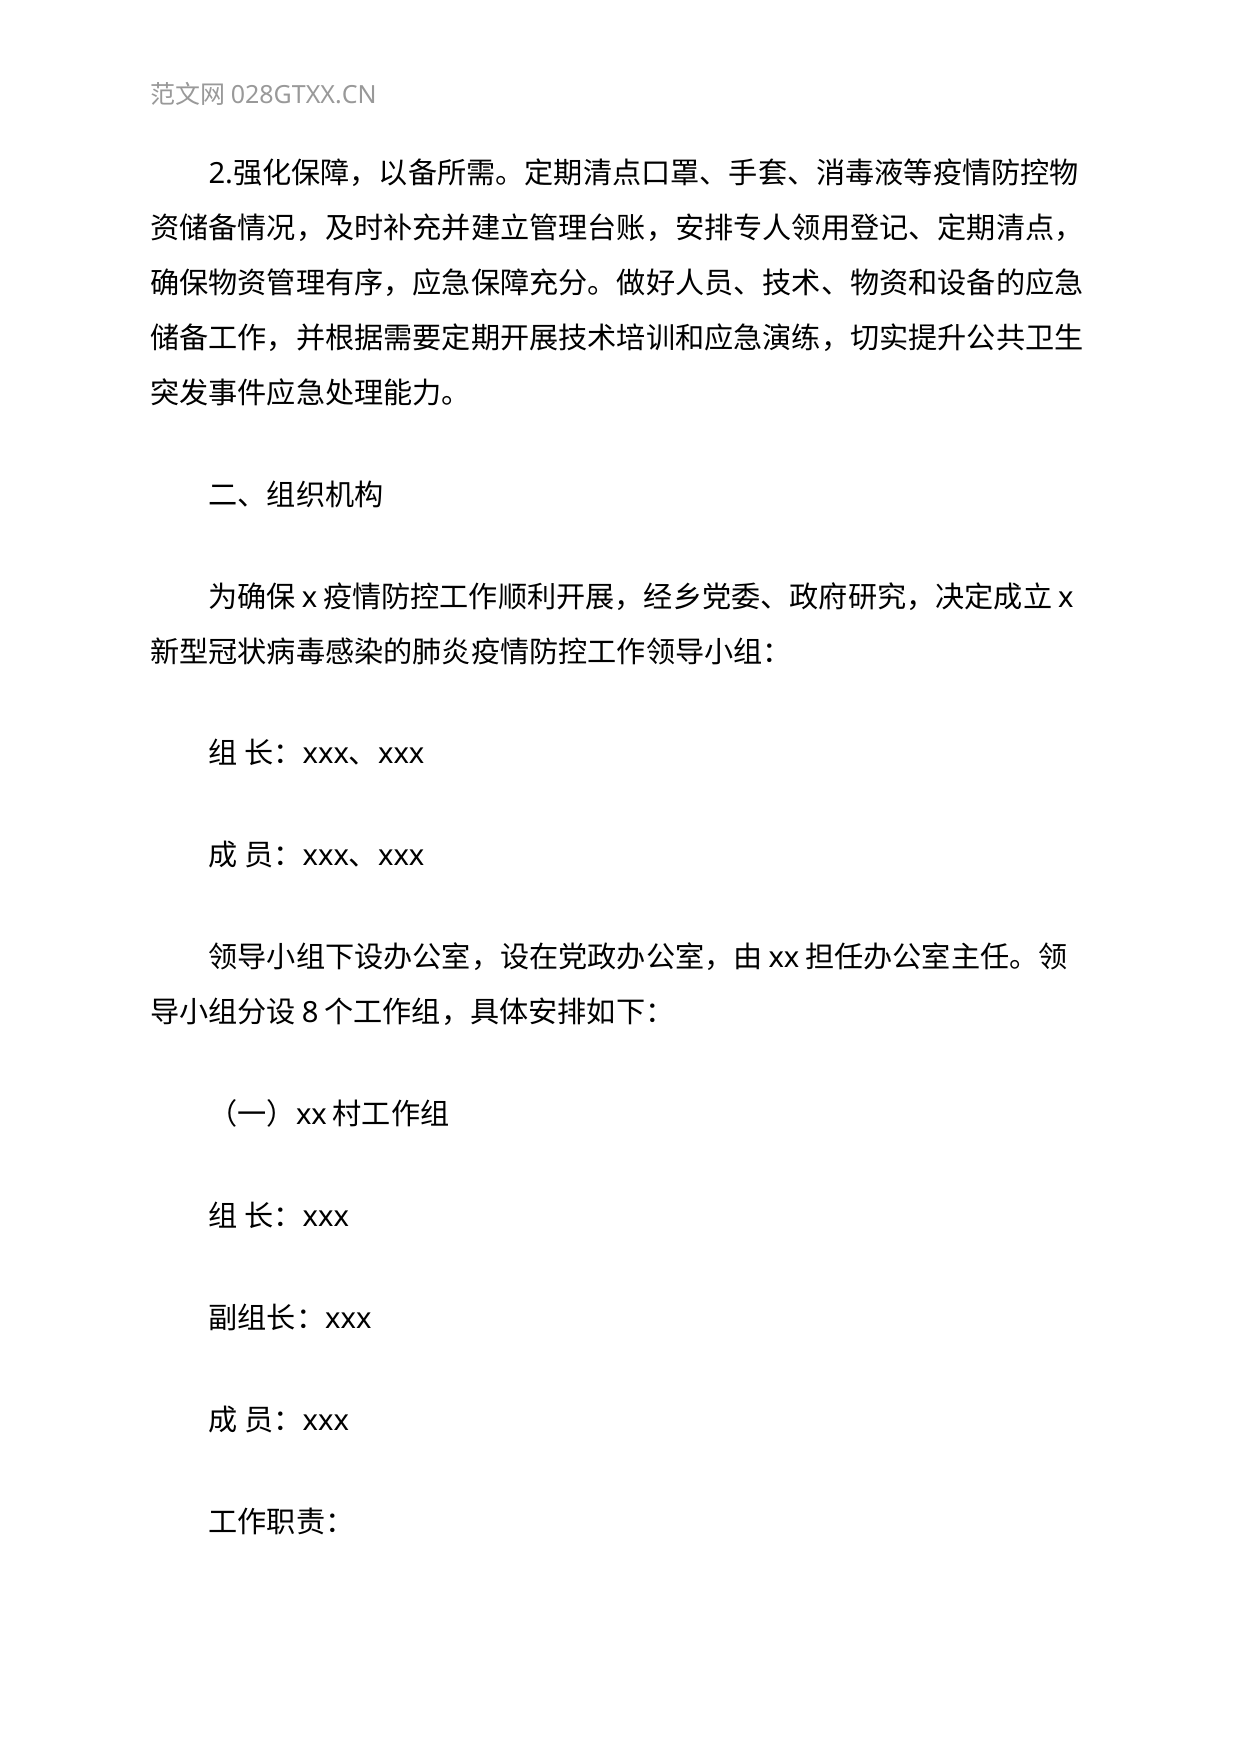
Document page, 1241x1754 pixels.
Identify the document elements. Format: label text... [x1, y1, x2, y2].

text 为确保x疫情防控工作顺利开展，经乡党委、政府研究，决定成立x新型冠状病毒感染的肺炎疫情防控工作领导小组： [150, 573, 1090, 671]
text 成 员：xxx、xxx [150, 832, 1090, 874]
text 二、组织机构 [150, 471, 1090, 514]
text 组 长：xxx、xxx [150, 730, 1090, 772]
text 领导小组下设办公室，设在党政办公室，由xx担任办公室主任。领导小组分设8个工作组，具体安排如下： [150, 934, 1090, 1031]
text 工作职责： [150, 1499, 1090, 1541]
text 2.强化保障，以备所需。定期清点口罩、手套、消毒液等疫情防控物资储备情况，及时补充并建立管理台账，安排专人领用登记、定期清点，确保物资管理有序，应急保障充分。做好人员、技术、物资和设备的应急储备工作，并根据需要定期开展技术培训和应急演练，切实提升公共卫生突发事件应急处理能力。 [150, 150, 1090, 412]
text 成 员：xxx [150, 1397, 1090, 1439]
text （一）xx村工作组 [150, 1091, 1090, 1133]
text 副组长：xxx [150, 1295, 1090, 1337]
text 组 长：xxx [150, 1193, 1090, 1235]
